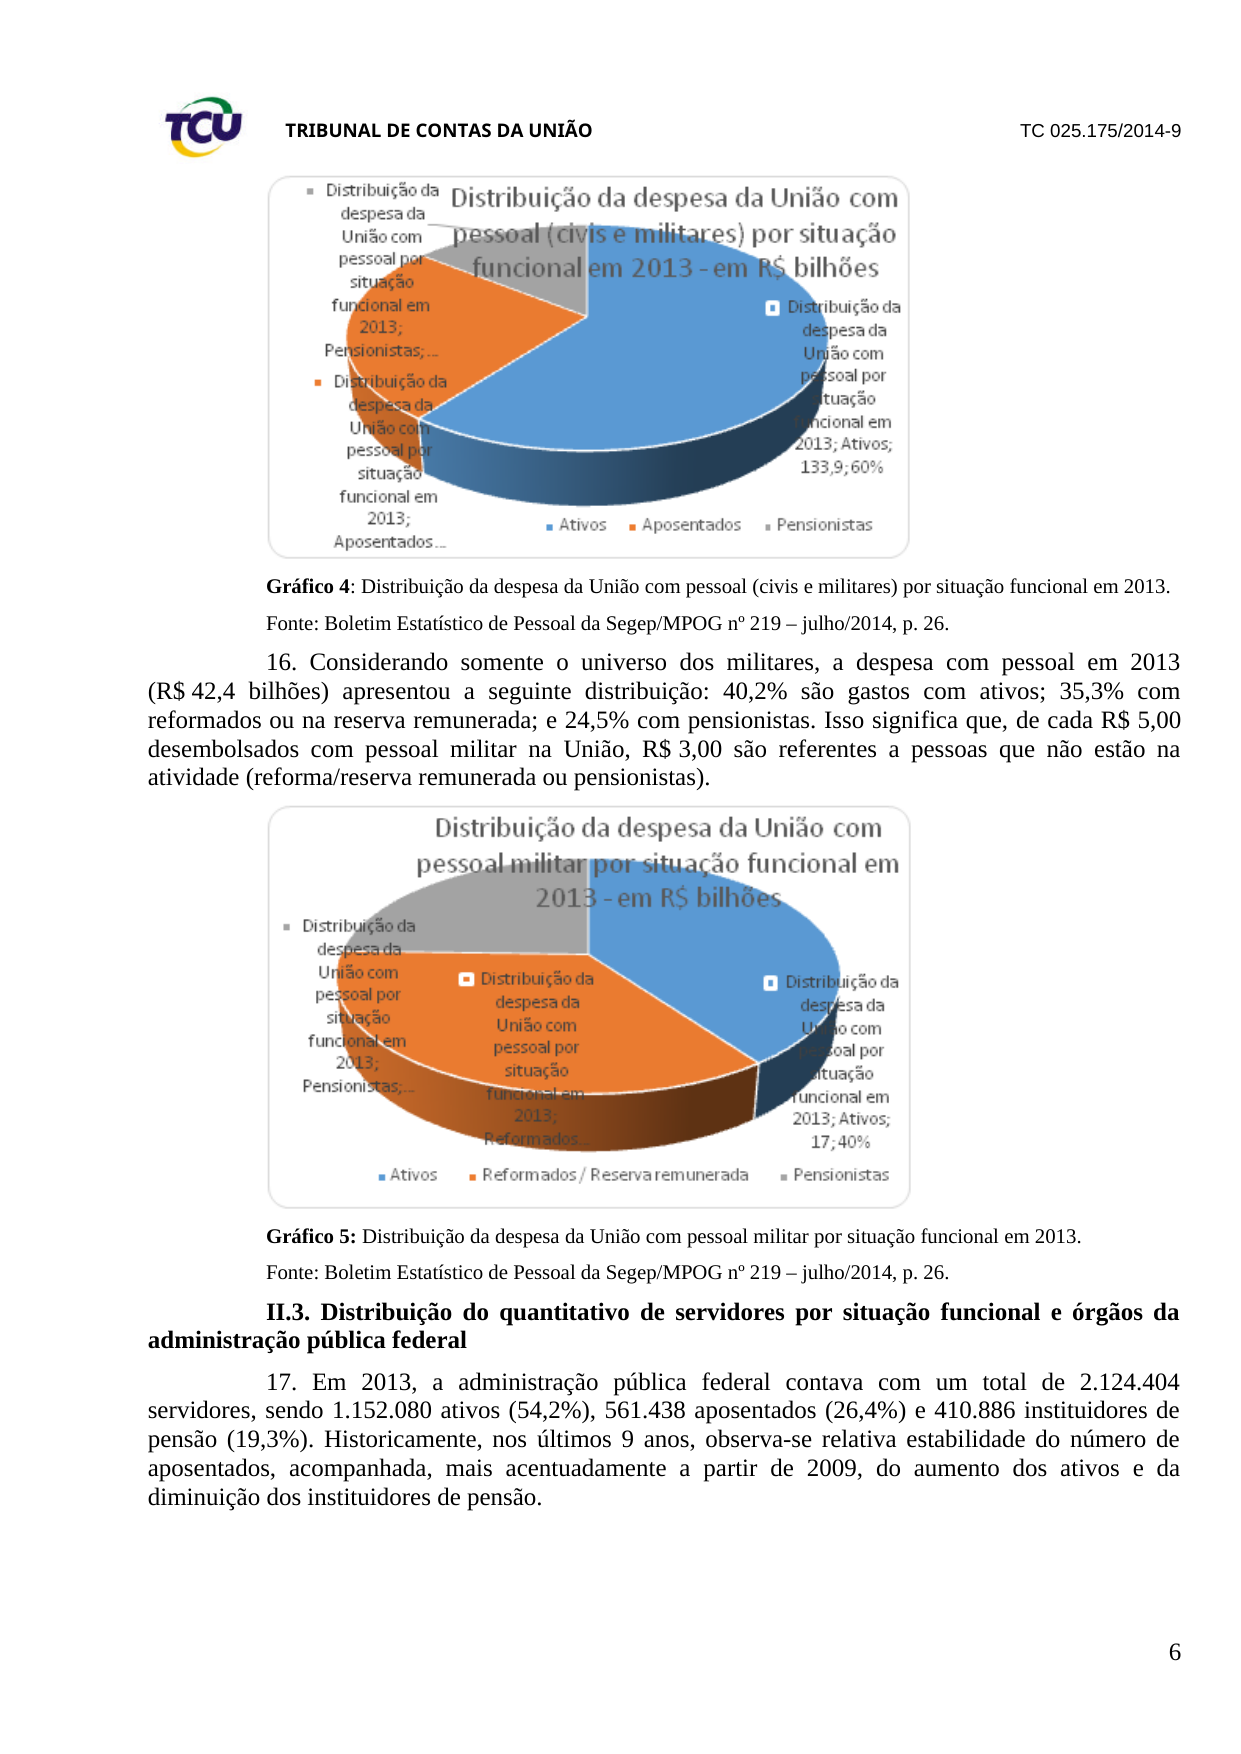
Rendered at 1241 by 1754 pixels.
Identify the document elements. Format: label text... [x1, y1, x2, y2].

text 16. Considerando somente o universo dos militares, a despesa com pessoal em 2013 (R$ 42,4 bilhões) apresentou a seguinte distribuição: 40,2% são gastos com ativos; 35,3% com reformados ou na reserva remunerada; e 24,5% com pensionistas. Isso significa que, de cada R$ 5,00 desembolsados com pessoal militar na União, R$ 3,00 são referentes a pessoas que não estão na atividade (reforma/reserva remunerada ou pensionistas). [148, 647, 1181, 791]
text 17. Em 2013, a administração pública federal contava com um total de 2.124.404 servidores, sendo 1.152.080 ativos (54,2%), 561.438 aposentados (26,4%) e 410.886 instituidores de pensão (19,3%). Historicamente, nos últimos 9 anos, observa-se relativa estabilidade do número de aposentados, acompanhada, mais acentuadamente a partir de 2009, do aumento dos ativos e da diminuição dos instituidores de pensão. [148, 1367, 1181, 1511]
text Fonte: Boletim Estatístico de Pessoal da Segep/MPOG nº 219 – julho/2014, p. 26. [148, 611, 1181, 635]
text Gráfico 4: Distribuição da despesa da União com pessoal (civis e militares) por situação funcional em 2013. [148, 574, 1181, 598]
picture [265, 803, 914, 1212]
text Gráfico 5: Distribuição da despesa da União com pessoal militar por situação funcional em 2013. [266, 1224, 1181, 1248]
text Fonte: Boletim Estatístico de Pessoal da Segep/MPOG nº 219 – julho/2014, p. 26. [266, 1260, 1181, 1284]
text II.3. Distribuição do quantitativo de servidores por situação funcional e órgãos da administração pública federal [148, 1297, 1181, 1354]
picture [265, 174, 913, 562]
